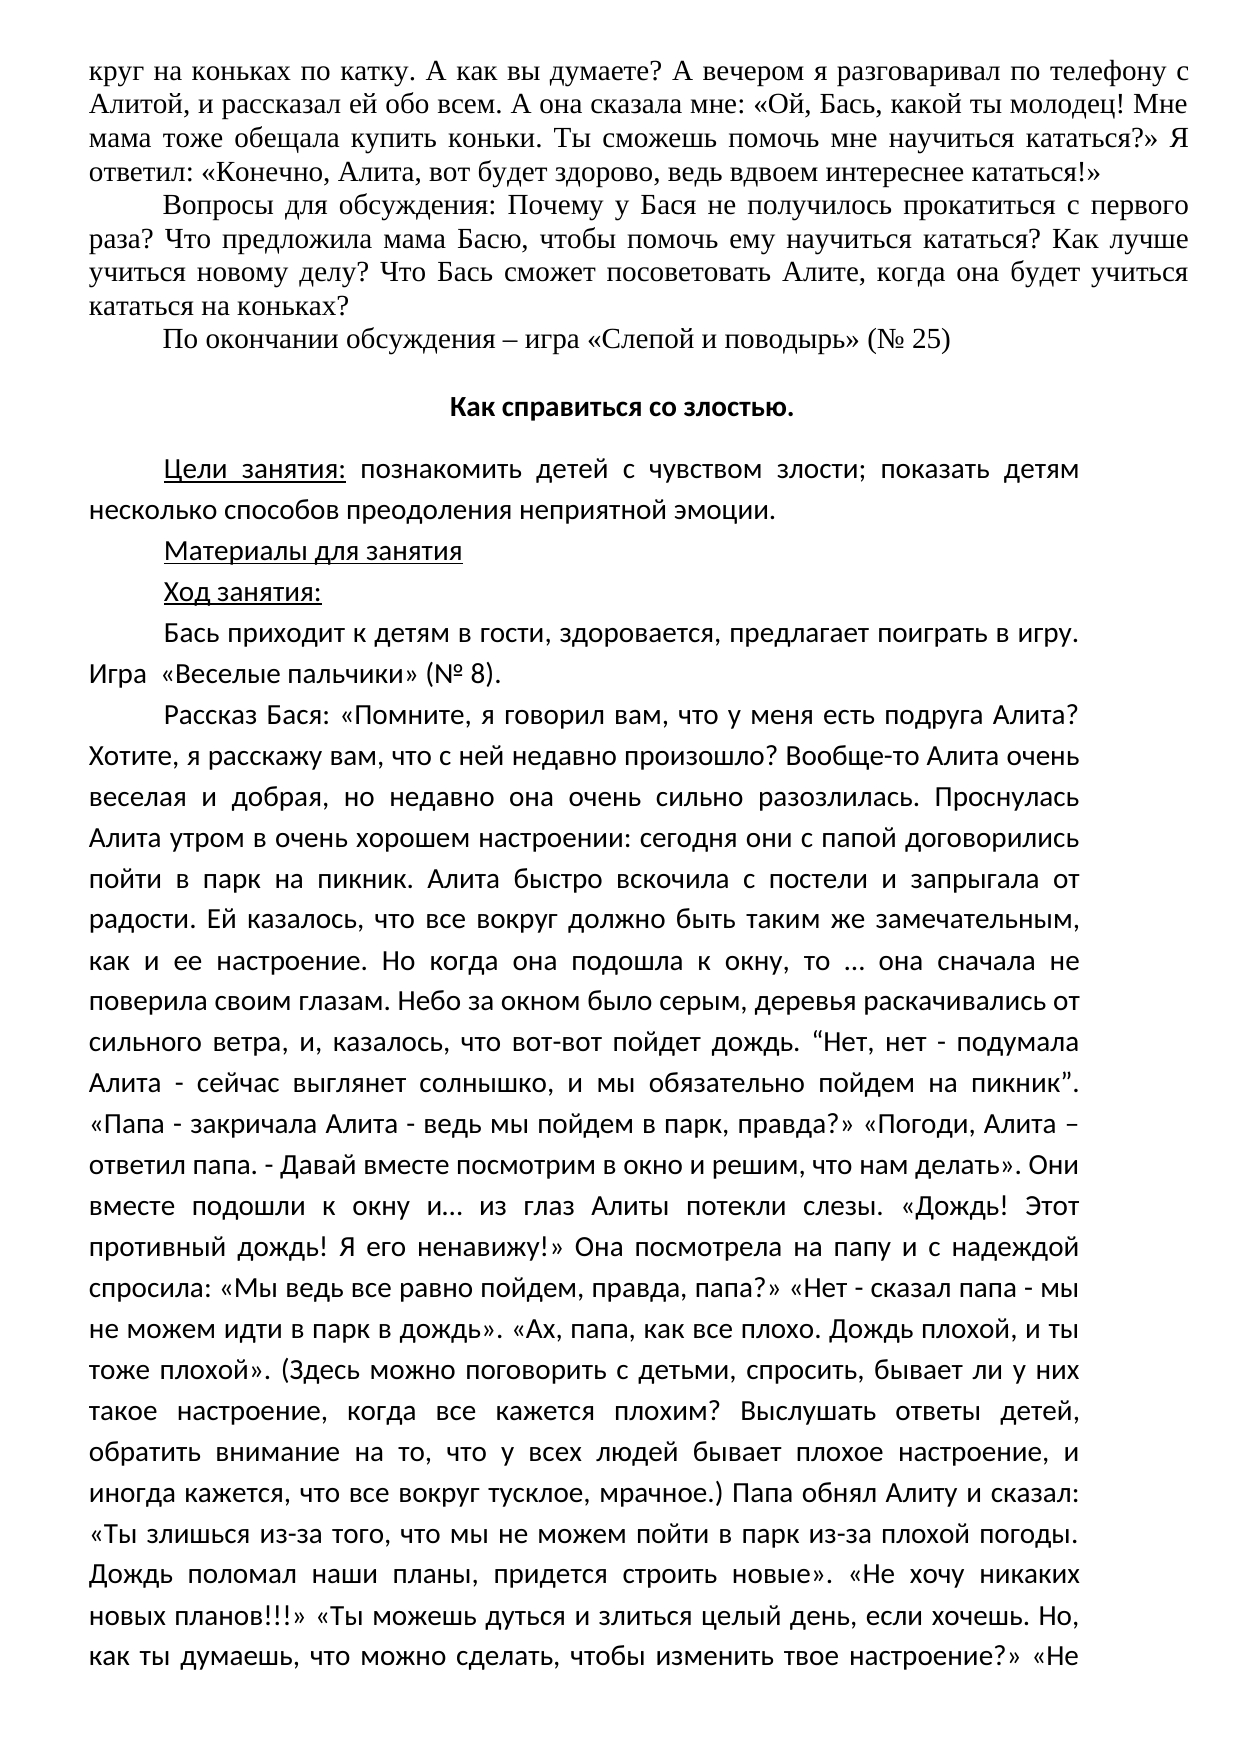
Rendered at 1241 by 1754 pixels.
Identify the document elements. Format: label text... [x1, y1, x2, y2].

text Ход занятия: [89, 573, 1081, 609]
text Как справиться со злостью. [89, 388, 1081, 424]
text Бась приходит к детям в гости, здоровается, предлагает поиграть в игру. Игра «Веселые пальчики» (№ 8). [89, 614, 1081, 691]
text Материалы для занятия [89, 532, 1081, 568]
text Вопросы для обсуждения: Почему у Бася не получилось прокатиться с первого раза? Что предложила мама Басю, чтобы помочь ему научиться кататься? Как лучше учиться новому делу? Что Бась сможет посоветовать Алите, когда она будет учиться кататься на коньках? [89, 187, 1190, 321]
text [89, 696, 1081, 1673]
text Цели занятия: познакомить детей с чувством злости; показать детям несколько способов преодоления неприятной эмоции. [89, 450, 1081, 527]
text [89, 53, 1190, 187]
text По окончании обсуждения – игра «Слепой и поводырь» (№ 25) [89, 321, 1190, 355]
